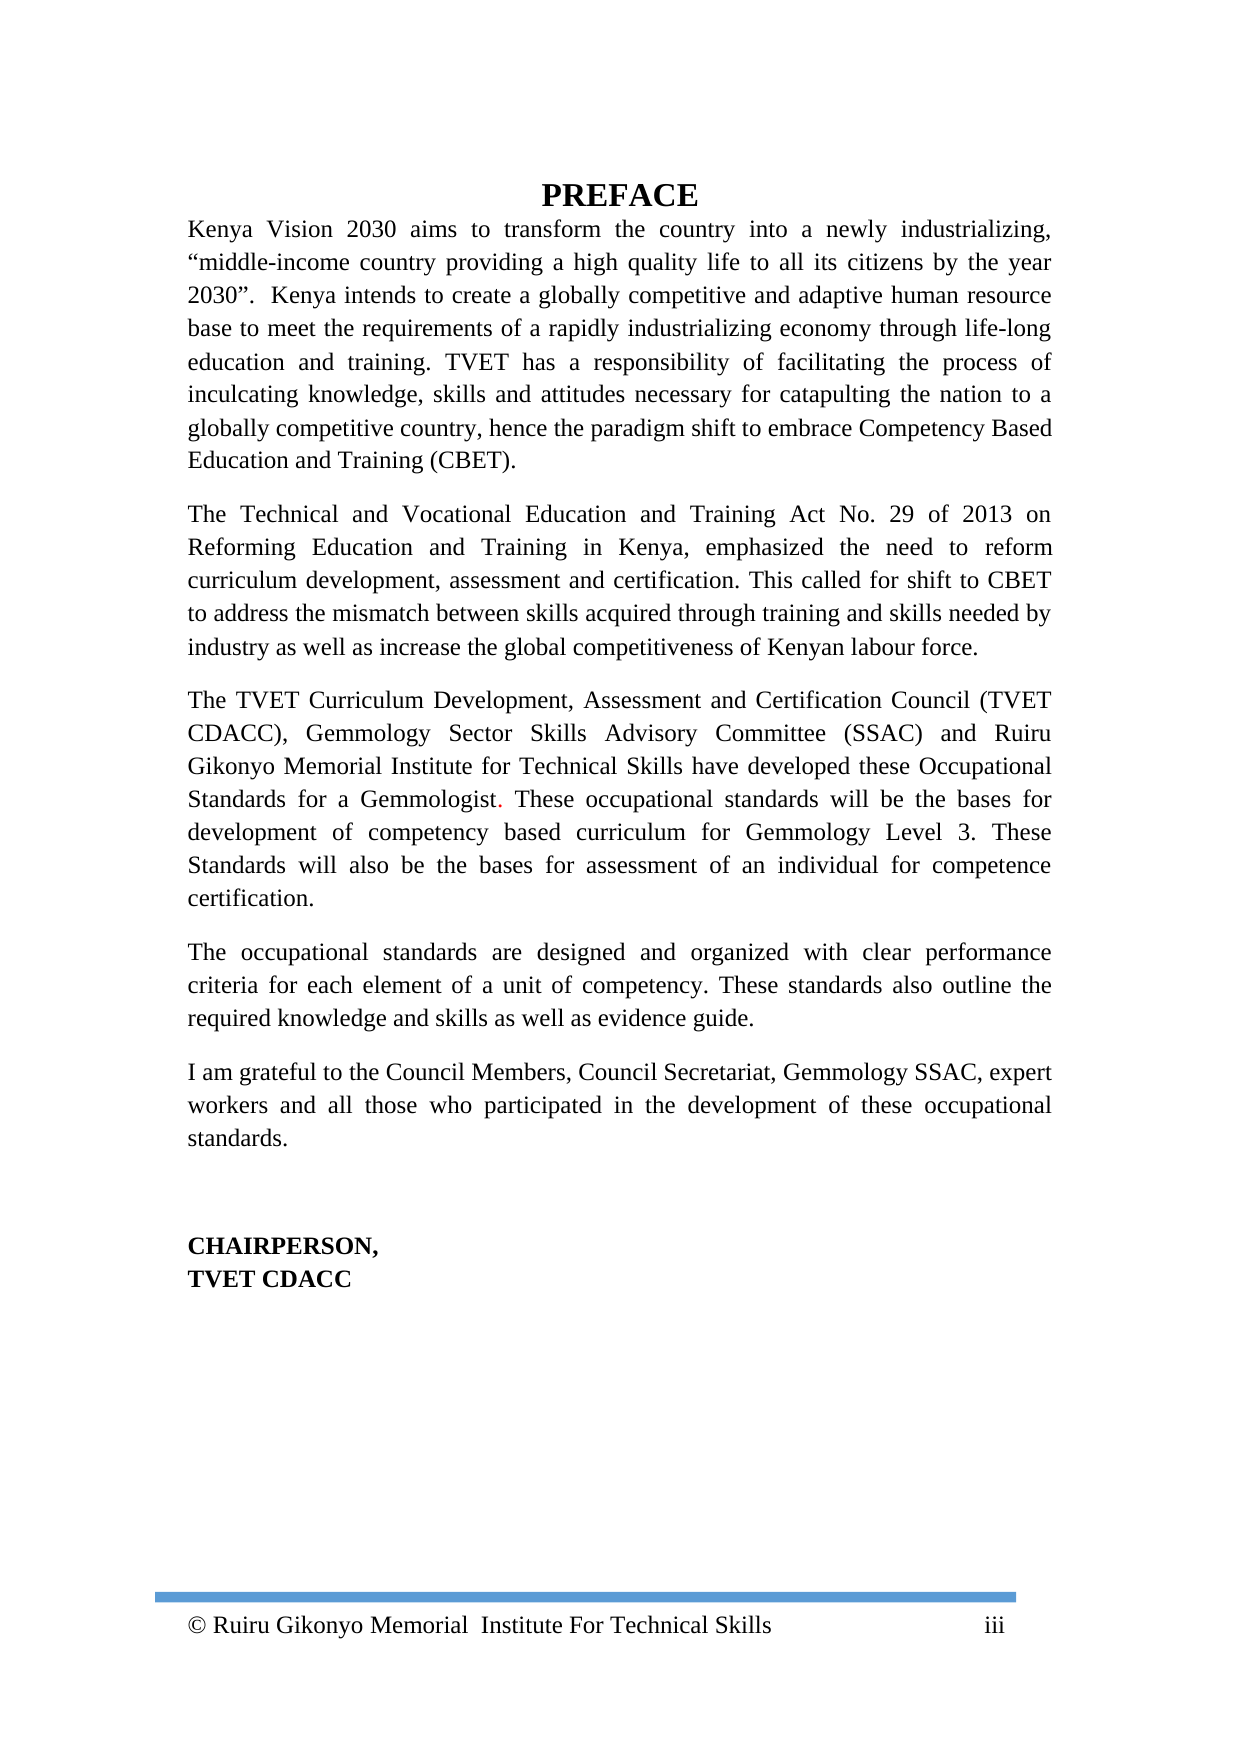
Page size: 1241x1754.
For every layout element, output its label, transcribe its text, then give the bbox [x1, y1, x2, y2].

text The TVET Curriculum Development, Assessment and Certification Council (TVET CDACC), Gemmology Sector Skills Advisory Committee (SSAC) and Ruiru Gikonyo Memorial Institute for Technical Skills have developed these Occupational Standards for a Gemmologist. These occupational standards will be the bases for development of competency based curriculum for Gemmology Level 3. These Standards will also be the bases for assessment of an individual for competence certification. [187, 685, 1053, 912]
text CHAIRPERSON, [187, 1231, 1053, 1260]
text Kenya Vision 2030 aims to transform the country into a newly industrializing, “middle-income country providing a high quality life to all its citizens by the year 2030”. Kenya intends to create a globally competitive and adaptive human resource base to meet the requirements of a rapidly industrializing economy through life-long education and training. TVET has a responsibility of facilitating the process of inculcating knowledge, skills and attitudes necessary for catapulting the nation to a globally competitive country, hence the paradigm shift to embrace Competency Based Education and Training (CBET). [187, 214, 1053, 474]
text The occupational standards are designed and organized with clear performance criteria for each element of a unit of competency. These standards also outline the required knowledge and skills as well as evidence guide. [187, 937, 1053, 1032]
text TVET CDACC [187, 1264, 1053, 1293]
text I am grateful to the Council Members, Council Secretariat, Gemmology SSAC, expert workers and all those who participated in the development of these occupational standards. [187, 1057, 1053, 1152]
text The Technical and Vocational Education and Training Act No. 29 of 2013 on Reforming Education and Training in Kenya, emphasized the need to reform curriculum development, assessment and certification. This called for shift to CBET to address the mismatch between skills acquired through training and skills needed by industry as well as increase the global competitiveness of Kenyan labour force. [187, 499, 1053, 660]
subtitle PREFACE [187, 175, 1053, 213]
